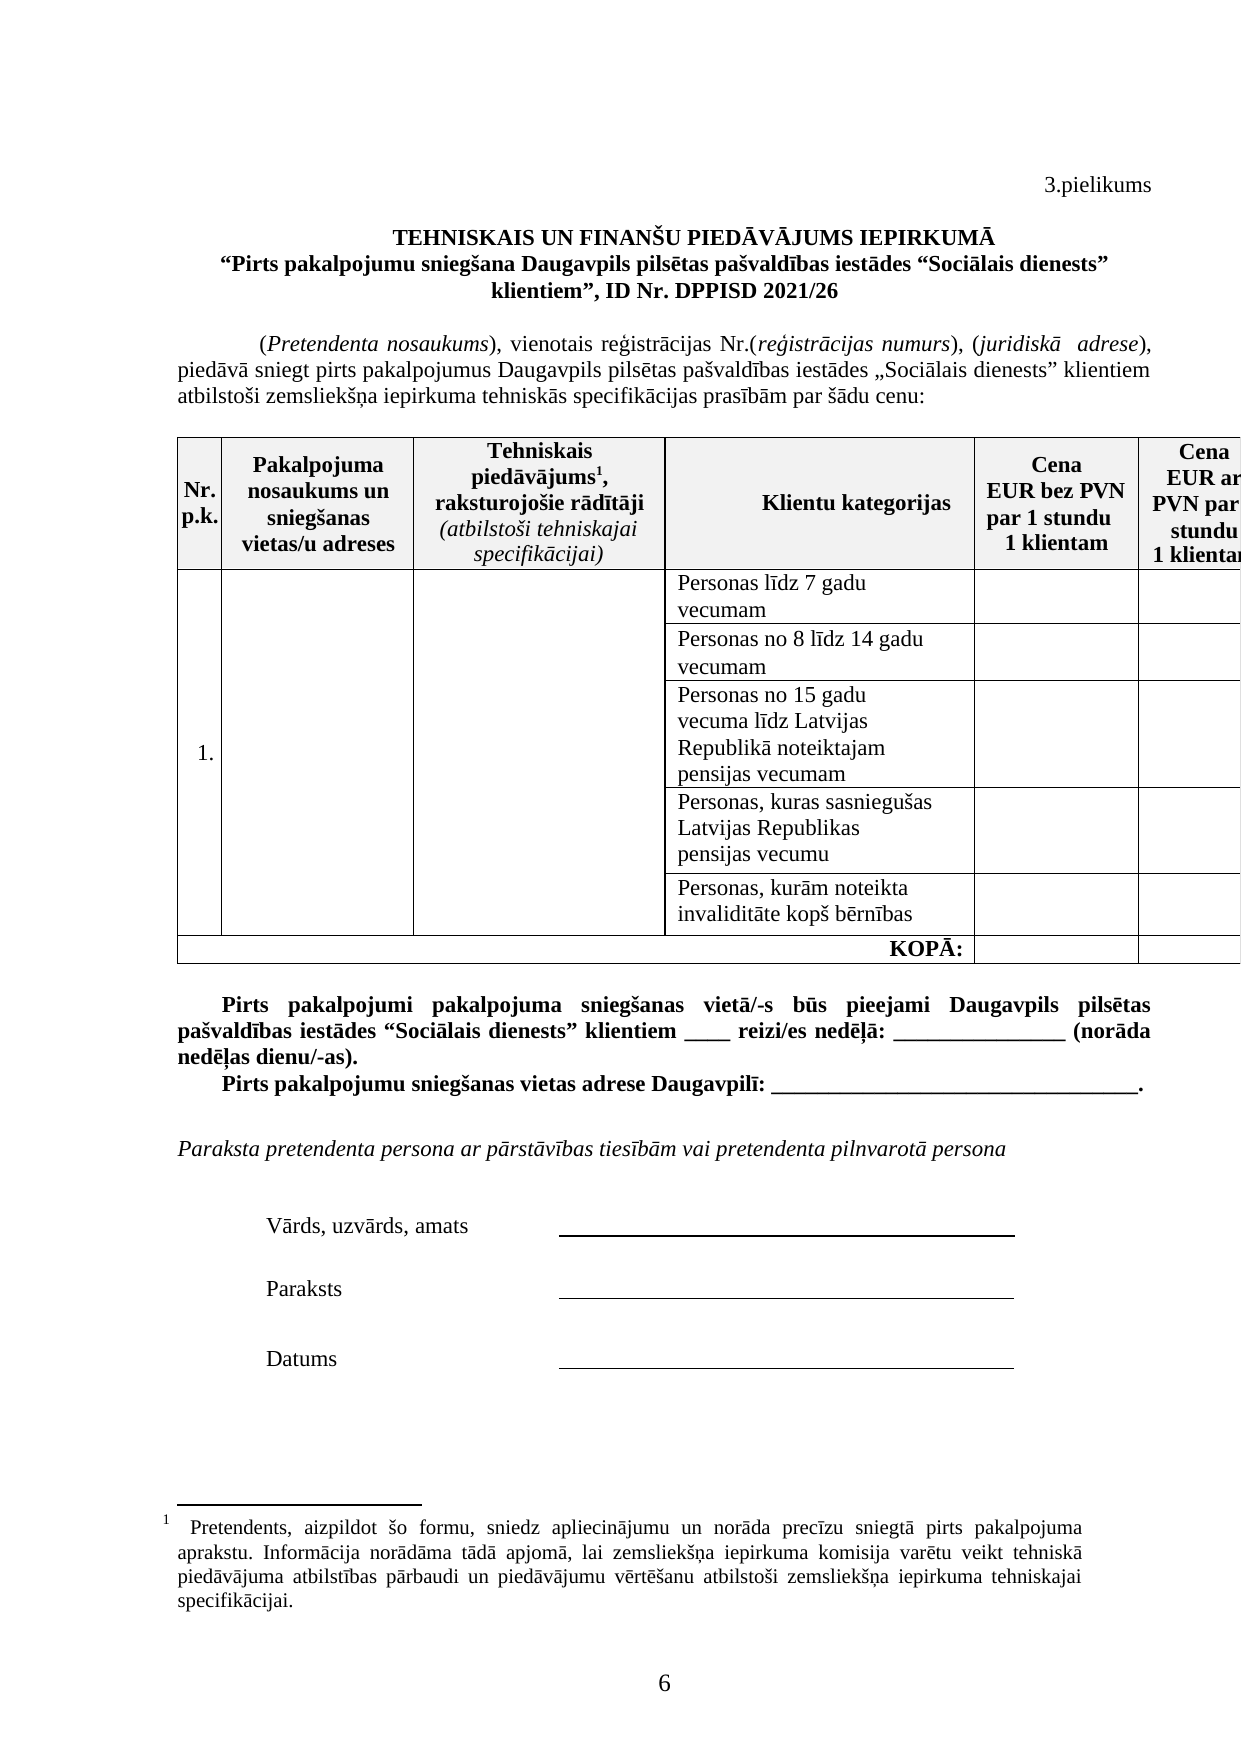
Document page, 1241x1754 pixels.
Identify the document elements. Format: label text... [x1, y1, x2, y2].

text Paraksta pretendenta persona ar pārstāvības tiesībām vai pretendenta pilnvarotā persona [177, 1135, 1137, 1161]
table_cell [1139, 788, 1240, 873]
table_cell [222, 570, 413, 934]
table_cell [975, 570, 1138, 623]
text 3.pielikums [177, 171, 1152, 197]
table_cell Personas no 8 līdz 14 gadu vecumam [666, 624, 974, 680]
subtitle Vārds, uzvārds, amats [266, 1213, 1152, 1239]
text Pirts pakalpojumu sniegšanas vietas adrese Daugavpilī: ________________________________. [177, 1070, 1152, 1096]
table_cell [975, 624, 1138, 680]
table_cell 1. [178, 570, 221, 934]
table_cell [975, 788, 1138, 873]
table_header Cena EUR bez PVN par 1 stundu 1 klientam [975, 438, 1138, 568]
table_header Klientu kategorijas [666, 438, 974, 568]
table_cell [1139, 570, 1240, 623]
table_cell Personas no 15 gadu vecuma līdz Latvijas Republikā noteiktajam pensijas vecumam [666, 681, 974, 787]
table_header Cena EUR ar PVN par 1 stundu 1 klientam [1139, 438, 1240, 568]
table_cell [1139, 624, 1240, 680]
table_cell [975, 681, 1138, 787]
table_header Nr. p.k. [178, 438, 221, 568]
text Datums [266, 1345, 1152, 1371]
table_cell [1139, 874, 1240, 934]
table_cell [975, 874, 1138, 934]
table_cell Personas līdz 7 gadu vecumam [666, 570, 974, 623]
table_cell KOPĀ: [178, 936, 974, 963]
table_cell [1139, 936, 1240, 963]
text Paraksts [266, 1275, 1152, 1301]
table_header Tehniskais piedāvājums, raksturojošie rādītāji (atbilstoši tehniskajai specifikācijai) [414, 438, 664, 568]
table_cell [1139, 681, 1240, 787]
table_cell Personas, kuras sasniegušas Latvijas Republikas pensijas vecumu [666, 788, 974, 873]
text TEHNISKAIS UN FINANŠU PIEDĀVĀJUMS iepirkumā [236, 223, 1152, 250]
table_cell [414, 570, 664, 934]
text (Pretendenta nosaukums), vienotais reģistrācijas Nr.(reģistrācijas numurs), (juridiskā adrese), piedāvā sniegt pirts pakalpojumus Daugavpils pilsētas pašvaldības iestādes „Sociālais dienests” klientiem atbilstoši zemsliekšņa iepirkuma tehniskās specifikācijas prasībām par šādu cenu: [177, 330, 1152, 409]
table_cell [975, 936, 1138, 963]
table_cell Personas, kurām noteikta invaliditāte kopš bērnības [666, 874, 974, 934]
text Pirts pakalpojumi pakalpojuma sniegšanas vietā/-s būs pieejami Daugavpils pilsētas pašvaldības iestādes “Sociālais dienests” klientiem ____ reizi/es nedēļā: _______________ (norāda nedēļas dienu/-as). [177, 991, 1152, 1070]
text “Pirts pakalpojumu sniegšana Daugavpils pilsētas pašvaldības iestādes “Sociālais dienests” klientiem”, ID Nr. DPPISD 2021/26 [177, 251, 1152, 303]
table_header Pakalpojuma nosaukums un sniegšanas vietas/u adreses [222, 438, 413, 568]
